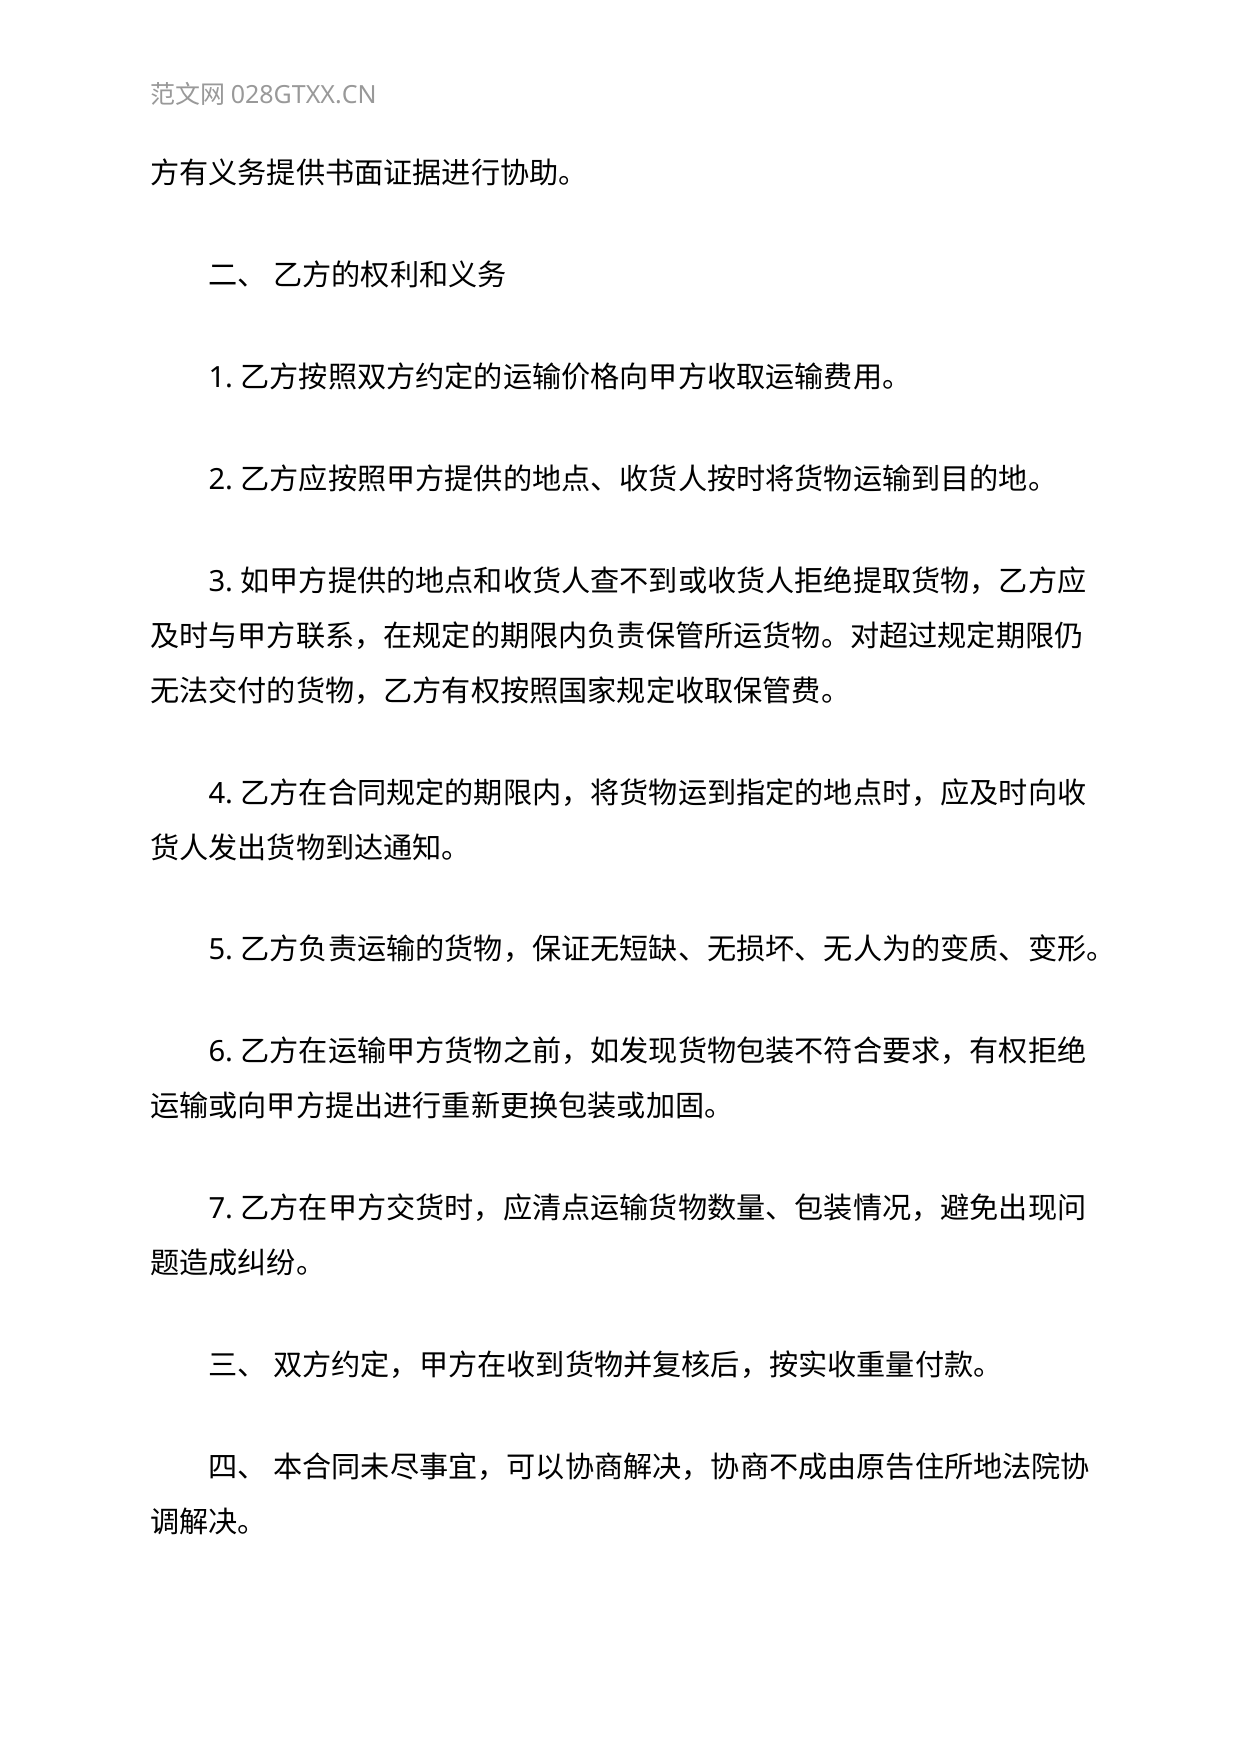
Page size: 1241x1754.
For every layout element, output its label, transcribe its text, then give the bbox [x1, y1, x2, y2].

text 4. 乙方在合同规定的期限内，将货物运到指定的地点时，应及时向收货人发出货物到达通知。 [150, 769, 1090, 866]
text 2. 乙方应按照甲方提供的地点、收货人按时将货物运输到目的地。 [150, 456, 1090, 498]
text 3. 如甲方提供的地点和收货人查不到或收货人拒绝提取货物，乙方应及时与甲方联系，在规定的期限内负责保管所运货物。对超过规定期限仍无法交付的货物，乙方有权按照国家规定收取保管费。 [150, 557, 1090, 710]
text 四、 本合同未尽事宜，可以协商解决，协商不成由原告住所地法院协调解决。 [150, 1443, 1090, 1540]
text 二、 乙方的权利和义务 [150, 252, 1090, 294]
text 7. 乙方在甲方交货时，应清点运输货物数量、包装情况，避免出现问题造成纠纷。 [150, 1185, 1090, 1282]
text 1. 乙方按照双方约定的运输价格向甲方收取运输费用。 [150, 353, 1090, 396]
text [150, 150, 1090, 192]
text 6. 乙方在运输甲方货物之前，如发现货物包装不符合要求，有权拒绝运输或向甲方提出进行重新更换包装或加固。 [150, 1028, 1090, 1125]
text 5. 乙方负责运输的货物，保证无短缺、无损坏、无人为的变质、变形。 [150, 926, 1090, 968]
text 三、 双方约定，甲方在收到货物并复核后，按实收重量付款。 [150, 1341, 1090, 1384]
